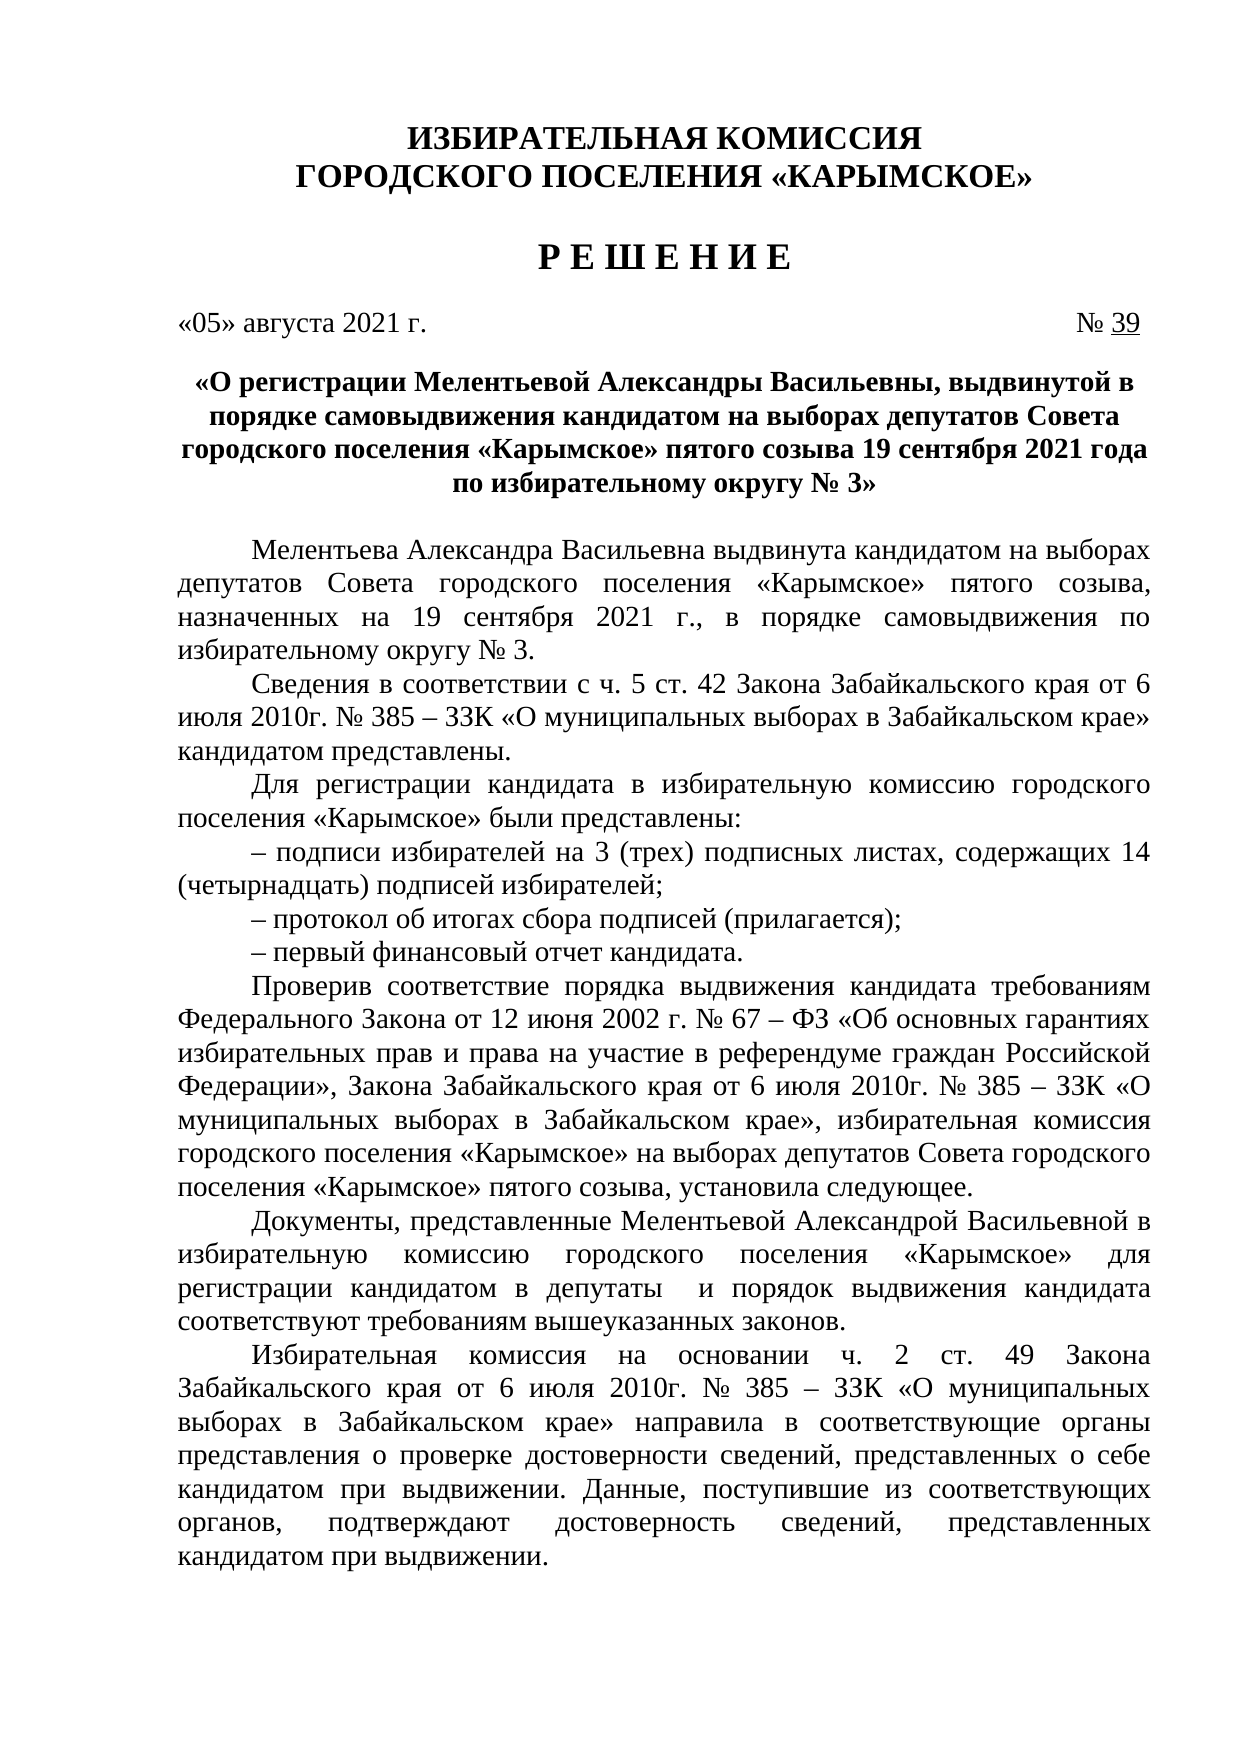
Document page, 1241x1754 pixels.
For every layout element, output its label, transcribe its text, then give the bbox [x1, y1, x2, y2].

text Мелентьева Александра Васильевна выдвинута кандидатом на выборах депутатов Совета городского поселения «Карымское» пятого созыва, назначенных на 19 сентября 2021 г., в порядке самовыдвижения по избирательному округу № 3. [177, 532, 1152, 666]
text Для регистрации кандидата в избирательную комиссию городского поселения «Карымское» были представлены: [177, 767, 1152, 834]
text – первый финансовый отчет кандидата. [177, 934, 1152, 968]
text ГОРОДСКОГО ПОСЕЛЕНИЯ «КАРЫМСКОЕ» [177, 156, 1152, 195]
text по избирательному округу № 3» [177, 465, 1152, 498]
text Сведения в соответствии с ч. 5 ст. 42 Закона Забайкальского края от 6 июля 2010г. № 385 – ЗЗК «О муниципальных выборах в Забайкальском крае» кандидатом представлены. [177, 666, 1152, 767]
text – подписи избирателей на 3 (трех) подписных листах, содержащих 14 (четырнадцать) подписей избирателей; [177, 834, 1152, 901]
text – протокол об итогах сбора подписей (прилагается); [177, 901, 1152, 934]
text Избирательная комиссия на основании ч. 2 ст. 49 Закона Забайкальского края от 6 июля 2010г. № 385 – ЗЗК «О муниципальных выборах в Забайкальском крае» направила в соответствующие органы представления о проверке достоверности сведений, представленных о себе кандидатом при выдвижении. Данные, поступившие из соответствующих органов, подтверждают достоверность сведений, представленных кандидатом при выдвижении. [177, 1337, 1152, 1572]
text Р Е Ш Е Н И Е [177, 234, 1152, 277]
text Документы, представленные Мелентьевой Александрой Васильевной в избирательную комиссию городского поселения «Карымское» для регистрации кандидатом в депутаты и порядок выдвижения кандидата соответствуют требованиям вышеуказанных законов. [177, 1203, 1152, 1337]
text «05» августа 2021 г. № 39 [177, 305, 1152, 338]
text ИЗБИРАТЕЛЬНАЯ КОМИССИЯ [177, 118, 1152, 156]
text Проверив соответствие порядка выдвижения кандидата требованиям Федерального Закона от 12 июня 2002 г. № 67 – ФЗ «Об основных гарантиях избирательных прав и права на участие в референдуме граждан Российской Федерации», Закона Забайкальского края от 6 июля 2010г. № 385 – ЗЗК «О муниципальных выборах в Забайкальском крае», избирательная комиссия городского поселения «Карымское» на выборах депутатов Совета городского поселения «Карымское» пятого созыва, установила следующее. [177, 968, 1152, 1203]
text «О регистрации Мелентьевой Александры Васильевны, выдвинутой в порядке самовыдвижения кандидатом на выборах депутатов Совета городского поселения «Карымское» пятого созыва 19 сентября 2021 года [177, 364, 1152, 465]
